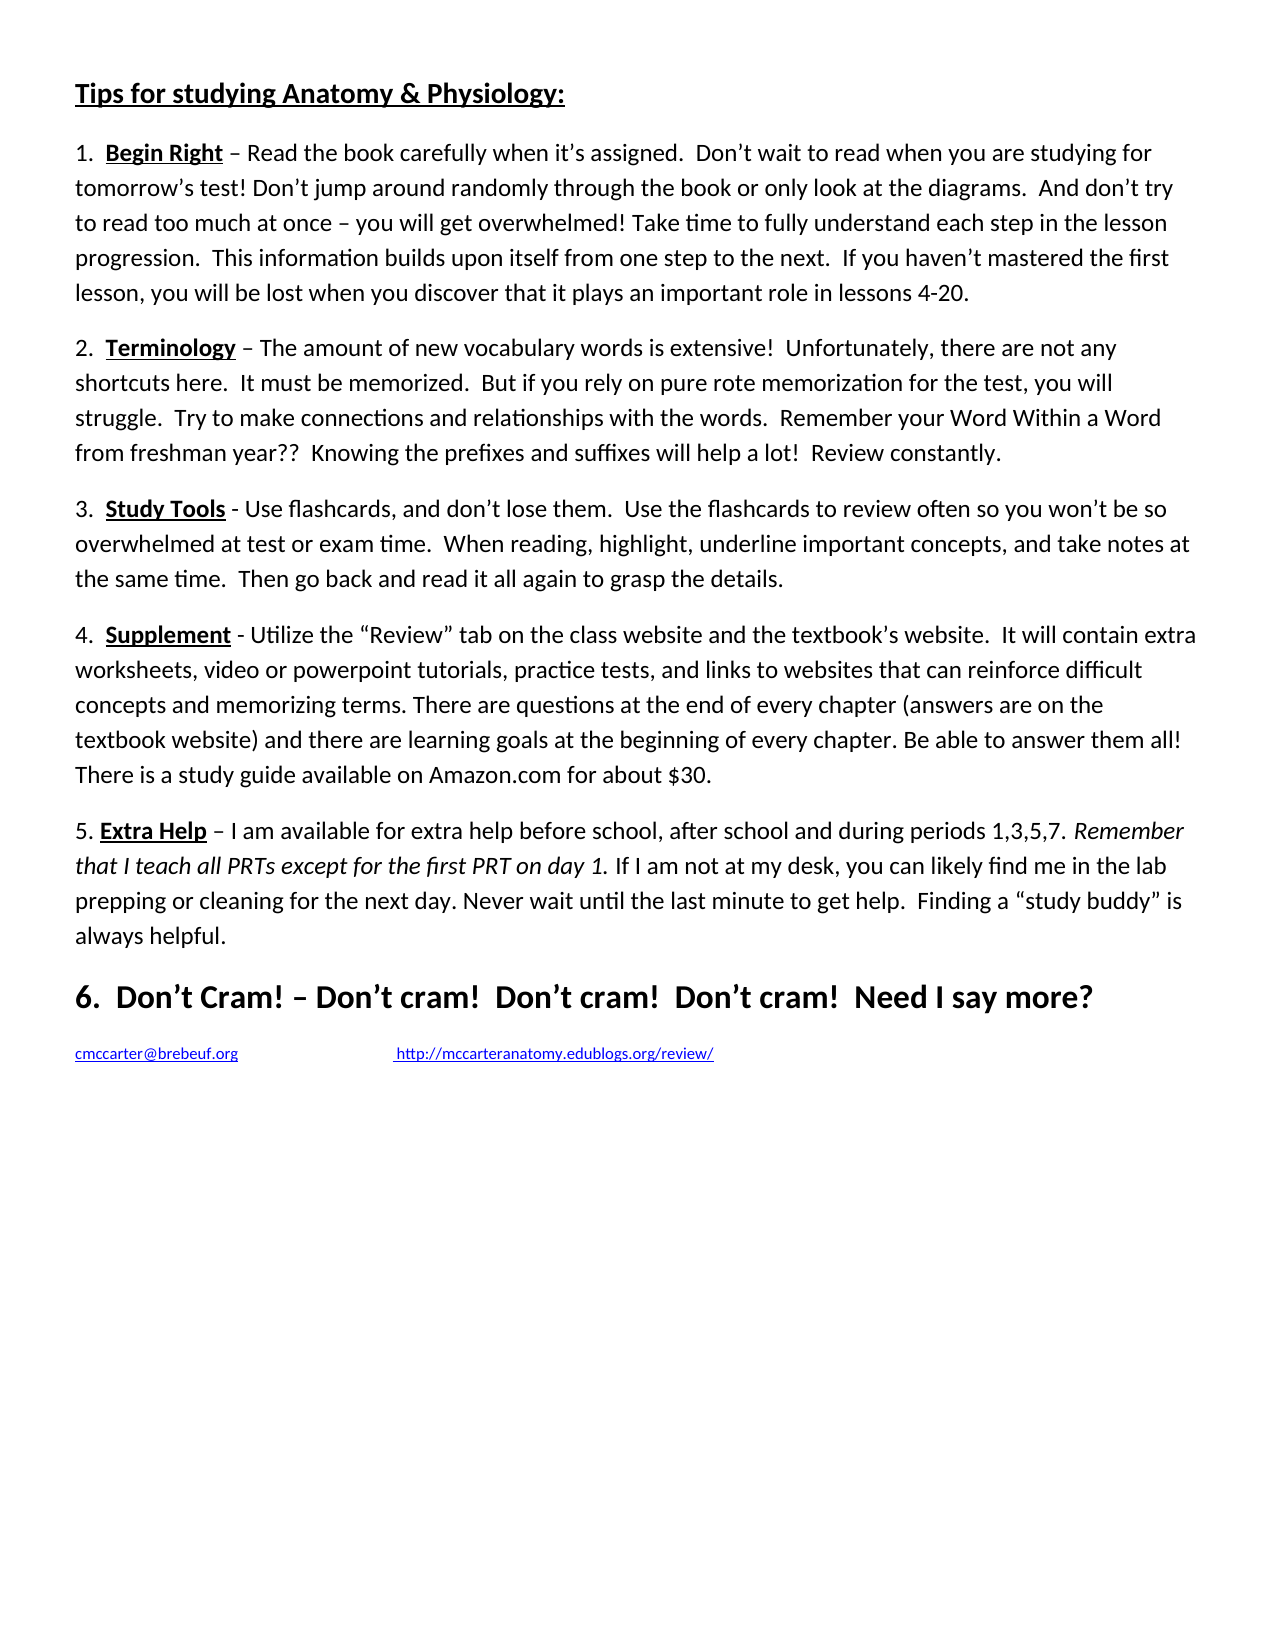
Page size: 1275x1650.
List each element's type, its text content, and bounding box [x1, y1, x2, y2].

text 3. Study Tools - Use flashcards, and don’t lose them. Use the flashcards to review often so you won’t be so overwhelmed at test or exam time. When reading, highlight, underline important concepts, and take notes at the same time. Then go back and read it all again to grasp the details. [75, 493, 1200, 594]
text 4. Supplement - Utilize the “Review” tab on the class website and the textbook’s website. It will contain extra worksheets, video or powerpoint tutorials, practice tests, and links to websites that can reinforce difficult concepts and memorizing terms. There are questions at the end of every chapter (answers are on the textbook website) and there are learning goals at the beginning of every chapter. Be able to answer them all! There is a study guide available on Amazon.com for about $30. [75, 619, 1200, 790]
text 5. Extra Help – I am available for extra help before school, after school and during periods 1,3,5,7. Remember that I teach all PRTs except for the first PRT on day 1. If I am not at my desk, you can likely find me in the lab prepping or cleaning for the next day. Never wait until the last minute to get help. Finding a “study buddy” is always helpful. [75, 815, 1200, 951]
text 6. Don’t Cram! – Don’t cram! Don’t cram! Don’t cram! Need I say more? [75, 976, 1200, 1017]
text Tips for studying Anatomy & Physiology: [75, 75, 1200, 111]
text 2. Terminology – The amount of new vocabulary words is extensive! Unfortunately, there are not any shortcuts here. It must be memorized. But if you rely on pure rote memorization for the test, you will struggle. Try to make connections and relationships with the words. Remember your Word Within a Word from freshman year?? Knowing the prefixes and suffixes will help a lot! Review constantly. [75, 333, 1200, 468]
text cmccarter@brebeuf.org http://mccarteranatomy.edublogs.org/review/ [75, 1043, 1200, 1064]
text 1. Begin Right – Read the book carefully when it’s assigned. Don’t wait to read when you are studying for tomorrow’s test! Don’t jump around randomly through the book or only look at the diagrams. And don’t try to read too much at once – you will get overwhelmed! Take time to fully understand each step in the lesson progression. This information builds upon itself from one step to the next. If you haven’t mastered the first lesson, you will be lost when you discover that it plays an important role in lessons 4-20. [75, 137, 1200, 307]
